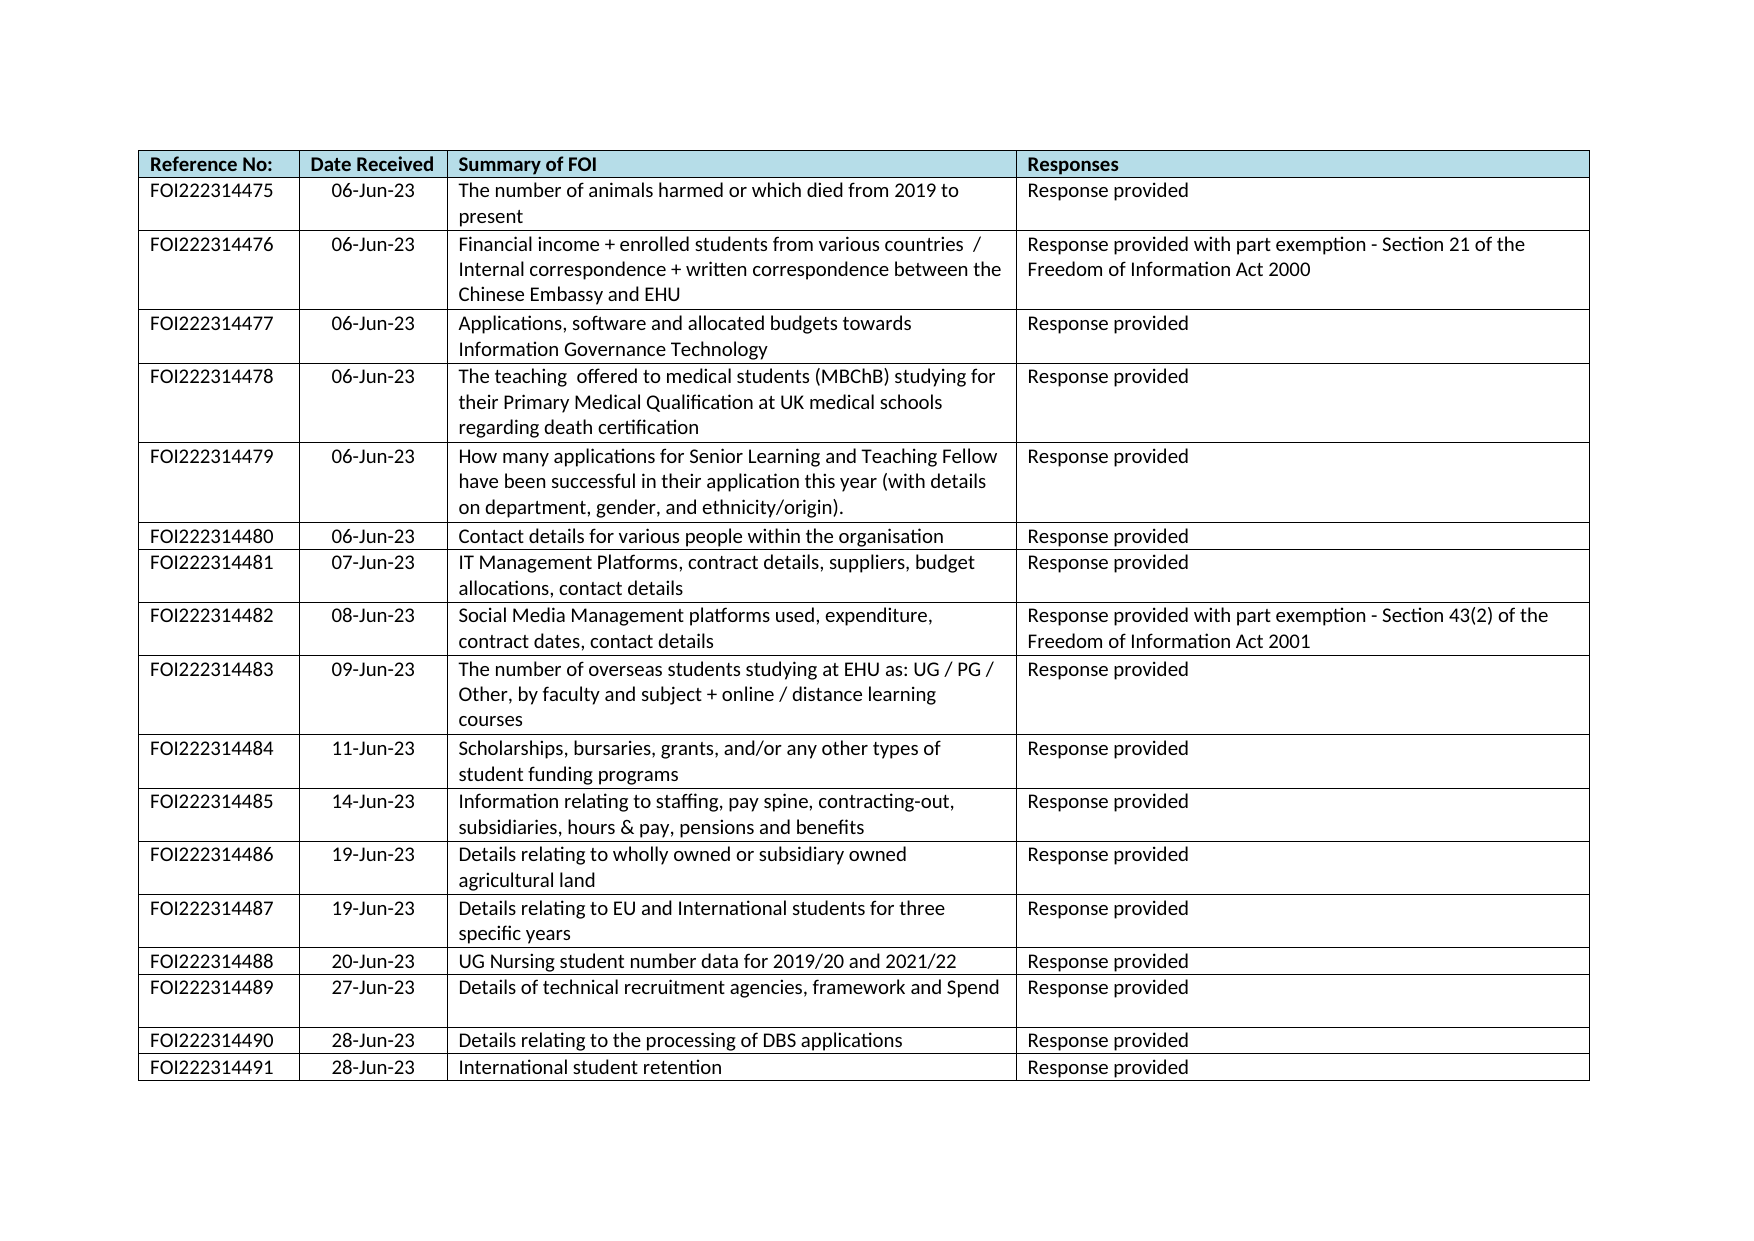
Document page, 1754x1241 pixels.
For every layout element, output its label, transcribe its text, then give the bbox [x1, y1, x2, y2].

table_cell Applications, software and allocated budgets towards Information Governance Technology [448, 310, 1016, 362]
table_header Summary of FOI [448, 151, 1016, 177]
table_cell FOI222314486 [139, 842, 299, 894]
table_cell Response provided [1017, 735, 1589, 787]
table_cell 06-Jun-23 [300, 364, 447, 442]
table_cell Response provided [1017, 364, 1589, 442]
table_cell Response provided [1017, 975, 1589, 1027]
table_cell FOI222314491 [139, 1054, 299, 1080]
table_cell FOI222314480 [139, 523, 299, 548]
table_cell FOI222314479 [139, 443, 299, 522]
table_cell 06-Jun-23 [300, 231, 447, 309]
table_cell Information relating to staffing, pay spine, contracting-out, subsidiaries, hours & pay, pensions and benefits [448, 789, 1016, 841]
table_cell 08-Jun-23 [300, 603, 447, 655]
table_cell 11-Jun-23 [300, 735, 447, 787]
table_cell IT Management Platforms, contract details, suppliers, budget allocations, contact details [448, 550, 1016, 602]
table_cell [1017, 231, 1589, 309]
table_cell Details relating to wholly owned or subsidiary owned agricultural land [448, 842, 1016, 894]
table_cell 06-Jun-23 [300, 178, 447, 230]
table_cell FOI222314481 [139, 550, 299, 602]
table_cell FOI222314488 [139, 948, 299, 973]
table_cell Scholarships, bursaries, grants, and/or any other types of student funding programs [448, 735, 1016, 787]
table_cell Response provided with part exemption - Section 43(2) of the Freedom of Information Act 2001 [1017, 603, 1589, 655]
table_cell Details relating to EU and International students for three specific years [448, 895, 1016, 947]
table_header Date Received [300, 151, 447, 177]
table_header Responses [1017, 151, 1589, 177]
table_cell Social Media Management platforms used, expenditure, contract dates, contact details [448, 603, 1016, 655]
table_cell 07-Jun-23 [300, 550, 447, 602]
table_cell Response provided [1017, 443, 1589, 522]
table_cell Response provided [1017, 550, 1589, 602]
table_cell Details of technical recruitment agencies, framework and Spend [448, 975, 1016, 1027]
table_cell FOI222314475 [139, 178, 299, 230]
table_cell Response provided [1017, 895, 1589, 947]
table_cell 19-Jun-23 [300, 895, 447, 947]
table_cell Response provided [1017, 523, 1589, 548]
table_cell FOI222314482 [139, 603, 299, 655]
table_cell FOI222314485 [139, 789, 299, 841]
table_cell 28-Jun-23 [300, 1054, 447, 1080]
table_cell The teaching offered to medical students (MBChB) studying for their Primary Medical Qualification at UK medical schools regarding death certification [448, 364, 1016, 442]
table_cell How many applications for Senior Learning and Teaching Fellow have been successful in their application this year (with details on department, gender, and ethnicity/origin). [448, 443, 1016, 522]
table_cell 06-Jun-23 [300, 523, 447, 548]
table_cell FOI222314476 [139, 231, 299, 309]
table_cell Response provided [1017, 842, 1589, 894]
table_cell FOI222314490 [139, 1028, 299, 1053]
table_cell 06-Jun-23 [300, 310, 447, 362]
table_cell 09-Jun-23 [300, 656, 447, 734]
table_cell FOI222314489 [139, 975, 299, 1027]
table_cell FOI222314487 [139, 895, 299, 947]
table_cell FOI222314477 [139, 310, 299, 362]
table_cell 27-Jun-23 [300, 975, 447, 1027]
table_cell Financial income + enrolled students from various countries / Internal correspondence + written correspondence between the Chinese Embassy and EHU [448, 231, 1016, 309]
table_cell Response provided [1017, 1028, 1589, 1053]
table_cell Response provided [1017, 310, 1589, 362]
table_cell Details relating to the processing of DBS applications [448, 1028, 1016, 1053]
table_cell 06-Jun-23 [300, 443, 447, 522]
table_cell The number of animals harmed or which died from 2019 to present [448, 178, 1016, 230]
table_cell Response provided [1017, 789, 1589, 841]
table_cell Response provided [1017, 656, 1589, 734]
table_cell Response provided [1017, 178, 1589, 230]
table_header Reference No: [139, 151, 299, 177]
table_cell 20-Jun-23 [300, 948, 447, 973]
table_cell Contact details for various people within the organisation [448, 523, 1016, 548]
table_cell FOI222314478 [139, 364, 299, 442]
table_cell 28-Jun-23 [300, 1028, 447, 1053]
table_cell FOI222314484 [139, 735, 299, 787]
table_cell Response provided [1017, 1054, 1589, 1080]
table_cell 19-Jun-23 [300, 842, 447, 894]
table_cell International student retention [448, 1054, 1016, 1080]
table_cell 14-Jun-23 [300, 789, 447, 841]
table_cell The number of overseas students studying at EHU as: UG / PG / Other, by faculty and subject + online / distance learning courses [448, 656, 1016, 734]
table_cell FOI222314483 [139, 656, 299, 734]
table_cell Response provided [1017, 948, 1589, 973]
table_cell UG Nursing student number data for 2019/20 and 2021/22 [448, 948, 1016, 973]
